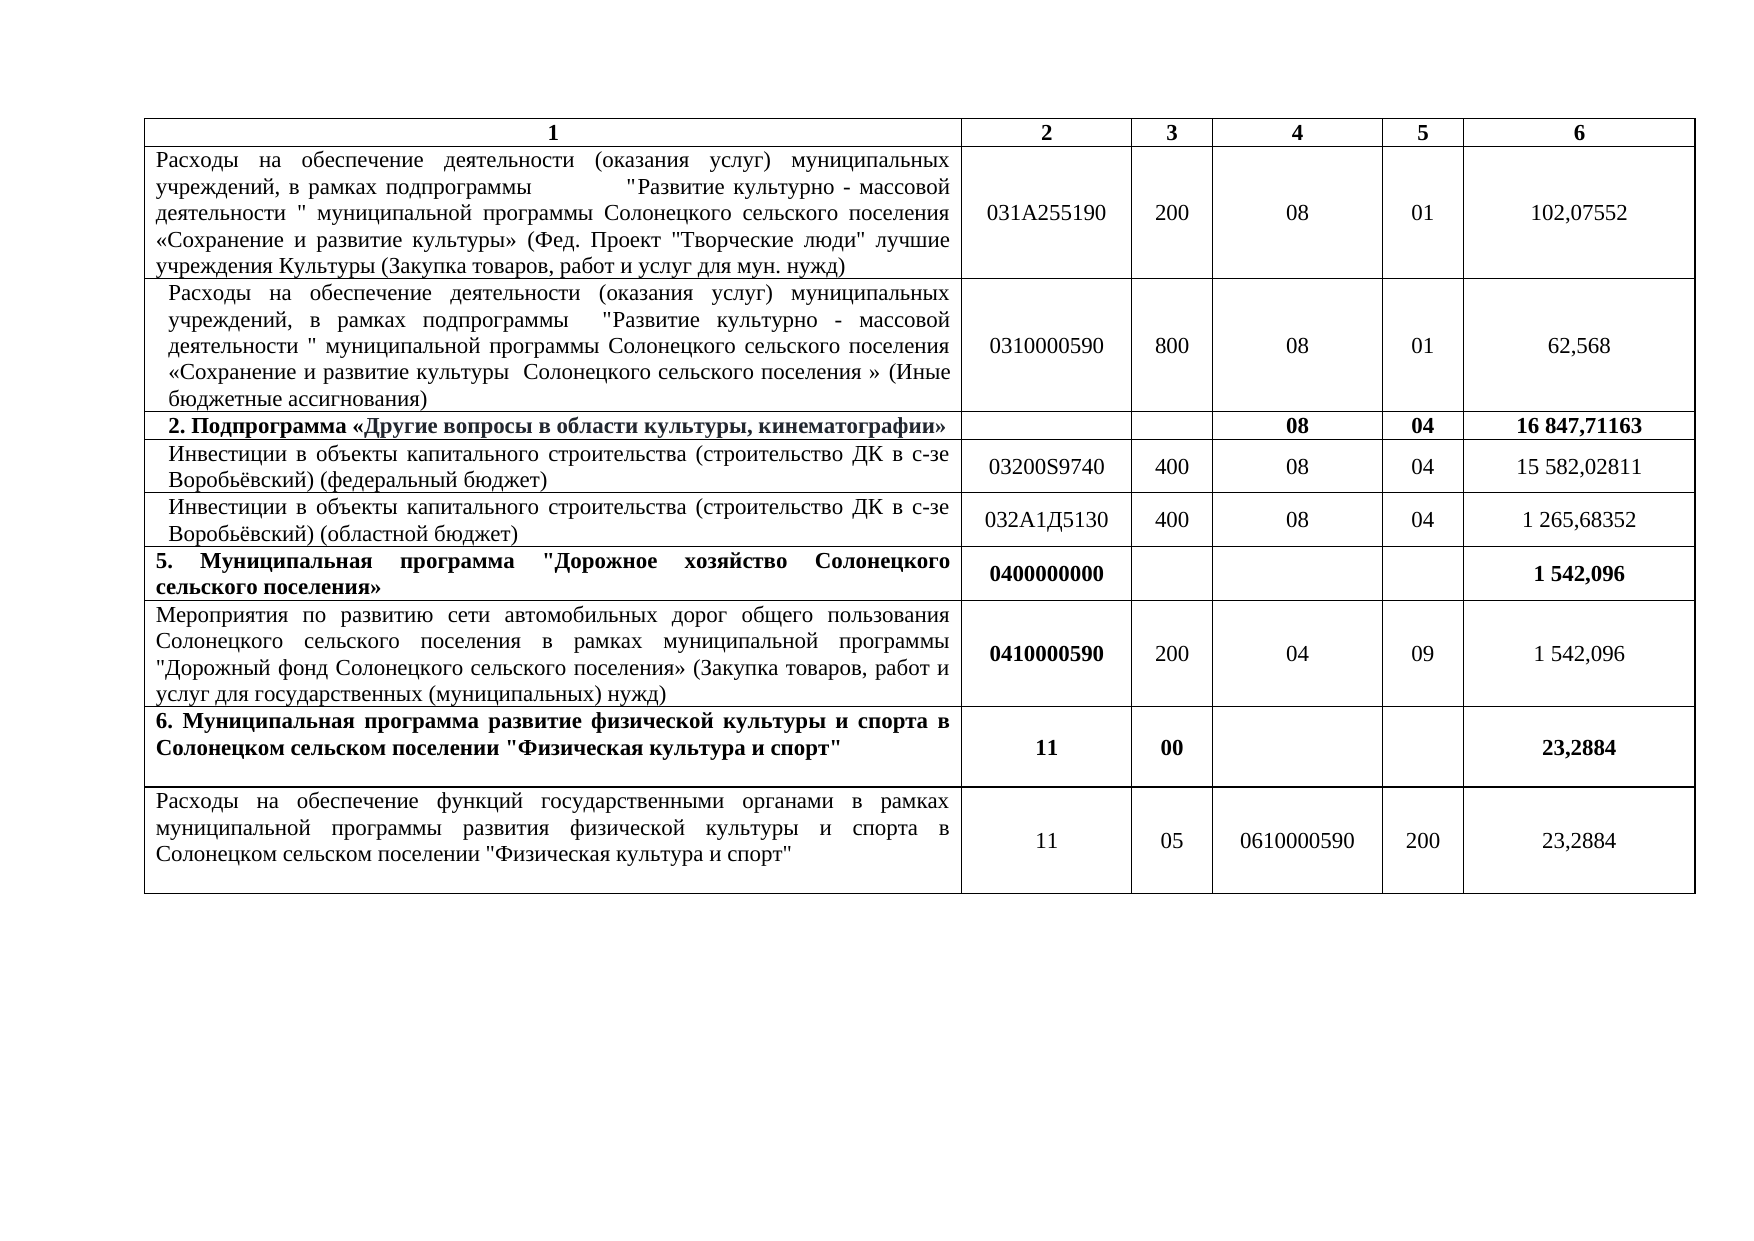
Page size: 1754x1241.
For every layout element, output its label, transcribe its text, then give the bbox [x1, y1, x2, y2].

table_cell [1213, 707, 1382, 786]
table_header 6 [1464, 119, 1694, 146]
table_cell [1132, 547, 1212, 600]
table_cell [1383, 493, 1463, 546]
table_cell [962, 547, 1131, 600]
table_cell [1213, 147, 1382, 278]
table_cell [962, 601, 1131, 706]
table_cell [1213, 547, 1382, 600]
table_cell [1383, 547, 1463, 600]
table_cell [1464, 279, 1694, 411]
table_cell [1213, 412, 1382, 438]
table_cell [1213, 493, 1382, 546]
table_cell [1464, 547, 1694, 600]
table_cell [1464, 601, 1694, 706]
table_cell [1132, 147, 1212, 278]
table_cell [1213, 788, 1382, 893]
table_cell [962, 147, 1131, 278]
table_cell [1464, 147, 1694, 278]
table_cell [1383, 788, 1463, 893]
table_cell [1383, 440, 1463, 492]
table_header 2 [962, 119, 1131, 146]
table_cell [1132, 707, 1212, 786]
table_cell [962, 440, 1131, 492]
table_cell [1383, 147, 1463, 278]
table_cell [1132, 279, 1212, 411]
table_header 3 [1132, 119, 1212, 146]
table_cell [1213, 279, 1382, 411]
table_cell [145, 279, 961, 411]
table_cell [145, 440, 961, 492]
table_header 4 [1213, 119, 1382, 146]
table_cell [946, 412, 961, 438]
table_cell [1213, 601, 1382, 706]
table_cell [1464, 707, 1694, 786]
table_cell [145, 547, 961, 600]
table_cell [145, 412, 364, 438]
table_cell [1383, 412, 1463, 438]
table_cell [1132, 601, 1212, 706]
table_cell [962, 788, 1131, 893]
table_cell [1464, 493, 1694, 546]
table_header 1 [145, 119, 961, 146]
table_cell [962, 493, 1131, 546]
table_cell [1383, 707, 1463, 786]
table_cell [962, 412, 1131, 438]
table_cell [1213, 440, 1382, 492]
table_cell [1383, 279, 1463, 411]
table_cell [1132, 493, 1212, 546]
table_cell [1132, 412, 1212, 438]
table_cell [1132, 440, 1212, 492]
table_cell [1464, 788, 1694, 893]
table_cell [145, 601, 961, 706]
table_header 5 [1383, 119, 1463, 146]
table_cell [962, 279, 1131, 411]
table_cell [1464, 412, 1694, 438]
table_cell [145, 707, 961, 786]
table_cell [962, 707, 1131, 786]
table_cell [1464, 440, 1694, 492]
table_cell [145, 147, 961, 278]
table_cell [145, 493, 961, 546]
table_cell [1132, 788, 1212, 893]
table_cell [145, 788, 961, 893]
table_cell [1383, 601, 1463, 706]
